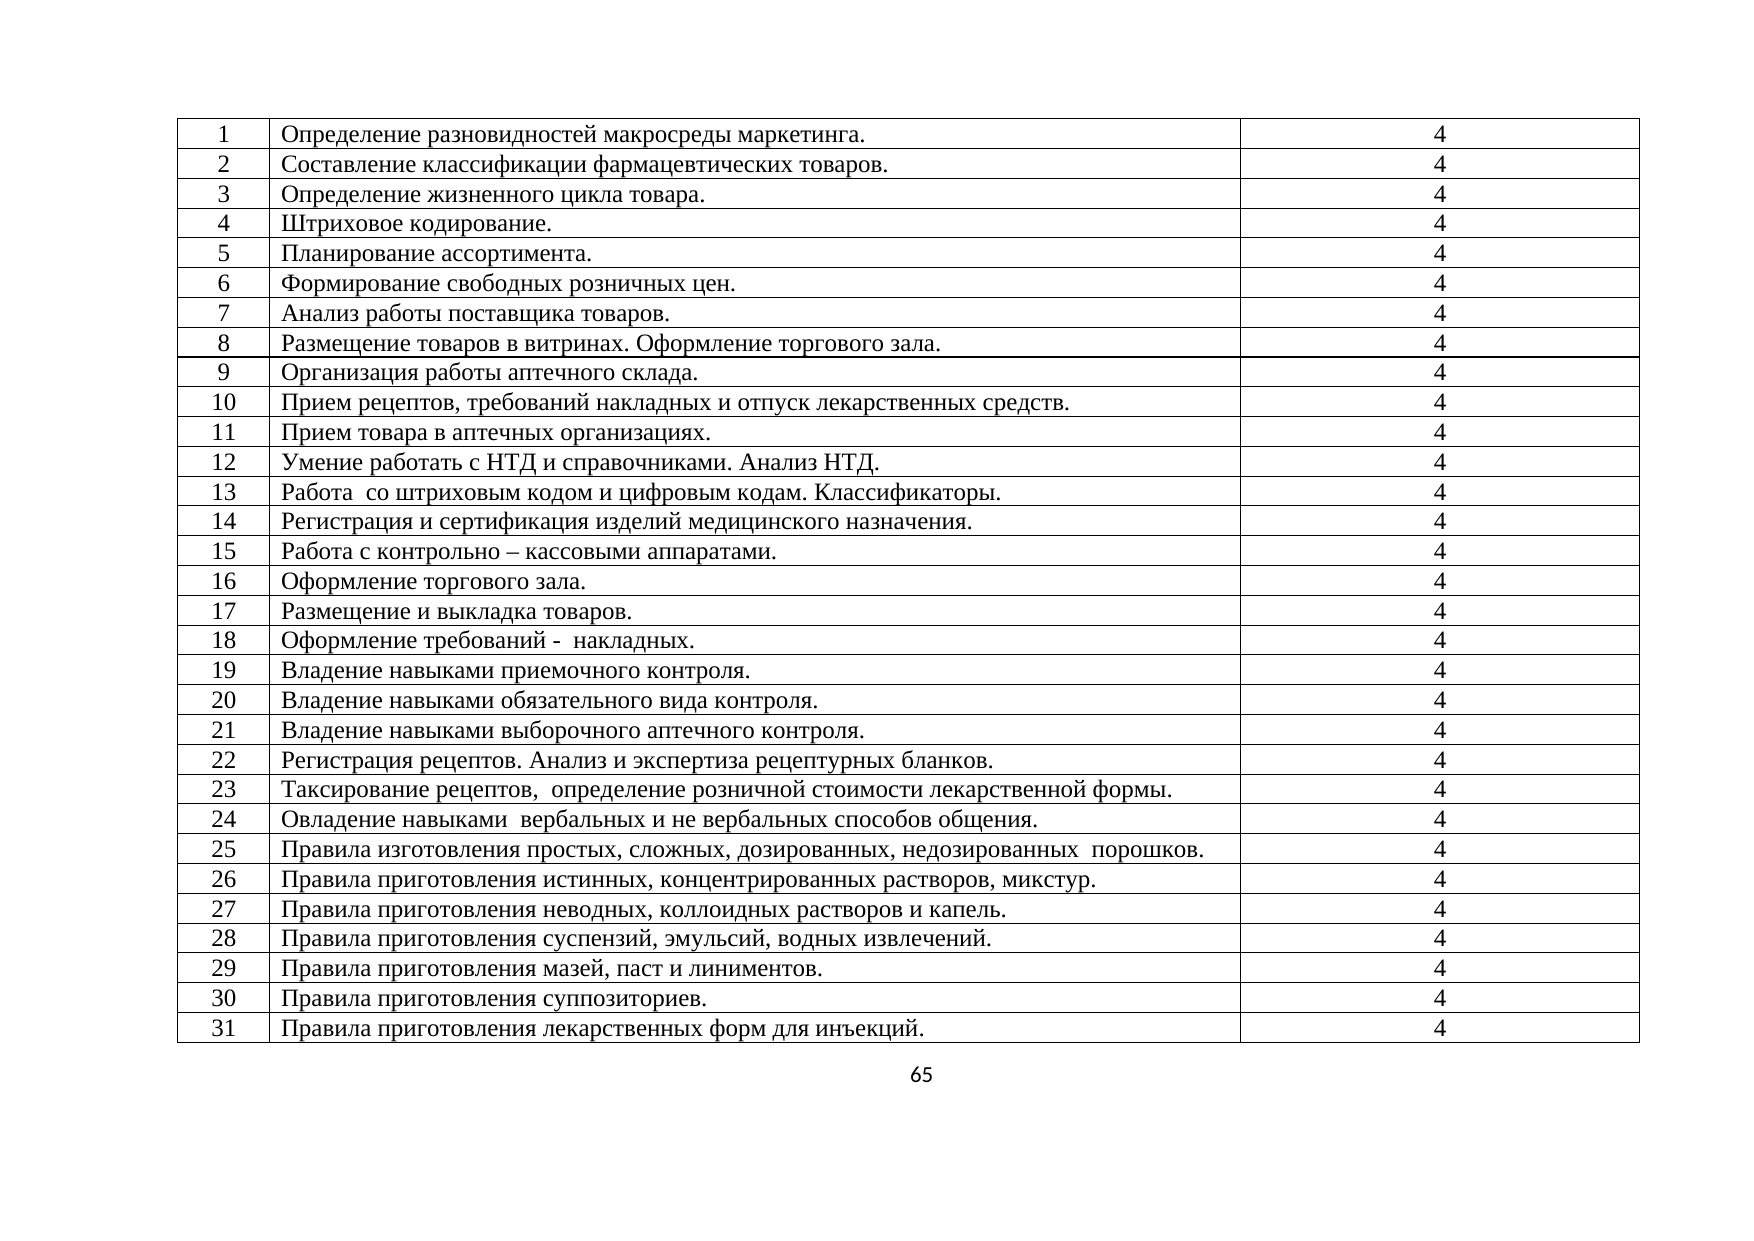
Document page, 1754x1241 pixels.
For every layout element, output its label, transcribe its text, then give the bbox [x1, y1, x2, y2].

table_cell 6 [178, 268, 269, 297]
table_cell Размещение товаров в витринах. Оформление торгового зала. [270, 328, 1240, 356]
table_cell Составление классификации фармацевтических товаров. [270, 149, 1240, 178]
table_cell 4 [1241, 387, 1639, 416]
table_cell Владение навыками приемочного контроля. [270, 655, 1240, 684]
table_cell Владение навыками обязательного вида контроля. [270, 685, 1240, 714]
table_cell 29 [178, 953, 269, 982]
table_cell 4 [1241, 894, 1639, 922]
table_cell 23 [178, 775, 269, 803]
table_cell 4 [1241, 924, 1639, 952]
table_cell Работа с контрольно – кассовыми аппаратами. [270, 536, 1240, 565]
table_cell 4 [1241, 685, 1639, 714]
table_cell 25 [178, 834, 269, 863]
table_cell 3 [178, 179, 269, 207]
table_cell Правила приготовления суспензий, эмульсий, водных извлечений. [270, 924, 1240, 952]
table_cell 4 [1241, 864, 1639, 893]
table_cell 4 [1241, 179, 1639, 207]
table_cell Правила изготовления простых, сложных, дозированных, недозированных порошков. [270, 834, 1240, 863]
table_cell Правила приготовления истинных, концентрированных растворов, микстур. [270, 864, 1240, 893]
table_cell 5 [178, 238, 269, 267]
table_cell 4 [1241, 596, 1639, 624]
table_cell Регистрация рецептов. Анализ и экспертиза рецептурных бланков. [270, 745, 1240, 773]
table_cell 12 [178, 447, 269, 476]
table_cell 4 [1241, 834, 1639, 863]
table_cell 4 [1241, 328, 1639, 356]
table_cell 4 [1241, 209, 1639, 237]
table_cell 10 [178, 387, 269, 416]
table_cell 4 [1241, 804, 1639, 833]
table_cell 16 [178, 566, 269, 595]
table_cell 7 [178, 298, 269, 327]
table_cell Прием товара в аптечных организациях. [270, 417, 1240, 446]
table_cell Умение работать с НТД и справочниками. Анализ НТД. [270, 447, 1240, 476]
table_cell 21 [178, 715, 269, 744]
table_cell 30 [178, 983, 269, 1012]
table_cell 4 [1241, 149, 1639, 178]
table_cell 4 [178, 209, 269, 237]
table_cell Формирование свободных розничных цен. [270, 268, 1240, 297]
table_cell 22 [178, 745, 269, 773]
table_cell Правила приготовления лекарственных форм для инъекций. [270, 1013, 1240, 1042]
table_cell Оформление торгового зала. [270, 566, 1240, 595]
table_cell 4 [1241, 536, 1639, 565]
table_cell 4 [1241, 745, 1639, 773]
table_cell 4 [1241, 953, 1639, 982]
table_cell 1 [178, 119, 269, 148]
table_cell Регистрация и сертификация изделий медицинского назначения. [270, 506, 1240, 535]
table_cell 4 [1241, 506, 1639, 535]
table_cell Определение жизненного цикла товара. [270, 179, 1240, 207]
table_cell 31 [178, 1013, 269, 1042]
table_cell 2 [178, 149, 269, 178]
table_cell 19 [178, 655, 269, 684]
table_cell Размещение и выкладка товаров. [270, 596, 1240, 624]
table_cell 4 [1241, 238, 1639, 267]
table_cell 17 [178, 596, 269, 624]
table_cell Правила приготовления суппозиториев. [270, 983, 1240, 1012]
table_cell 15 [178, 536, 269, 565]
table_cell Организация работы аптечного склада. [270, 358, 1240, 386]
table_cell Правила приготовления мазей, паст и линиментов. [270, 953, 1240, 982]
table_cell 4 [1241, 447, 1639, 476]
table_cell Овладение навыками вербальных и не вербальных способов общения. [270, 804, 1240, 833]
table_cell 4 [1241, 268, 1639, 297]
table_cell 20 [178, 685, 269, 714]
table_cell Анализ работы поставщика товаров. [270, 298, 1240, 327]
table_cell Штриховое кодирование. [270, 209, 1240, 237]
table_cell 4 [1241, 119, 1639, 148]
table_cell 13 [178, 477, 269, 505]
table_cell 4 [1241, 566, 1639, 595]
table_cell 4 [1241, 358, 1639, 386]
table_cell 28 [178, 924, 269, 952]
table_cell 14 [178, 506, 269, 535]
table_cell Владение навыками выборочного аптечного контроля. [270, 715, 1240, 744]
table_cell Оформление требований - накладных. [270, 626, 1240, 654]
table_cell Таксирование рецептов, определение розничной стоимости лекарственной формы. [270, 775, 1240, 803]
table_cell 8 [178, 328, 269, 356]
table_cell Определение разновидностей макросреды маркетинга. [270, 119, 1240, 148]
table_cell 4 [1241, 477, 1639, 505]
table_cell 24 [178, 804, 269, 833]
table_cell 26 [178, 864, 269, 893]
table_cell Работа со штриховым кодом и цифровым кодам. Классификаторы. [270, 477, 1240, 505]
table_cell 4 [1241, 715, 1639, 744]
table_cell 18 [178, 626, 269, 654]
table_cell 4 [1241, 775, 1639, 803]
table_cell 9 [178, 358, 269, 386]
table_cell 4 [1241, 1013, 1639, 1042]
table_cell 4 [1241, 655, 1639, 684]
table_cell 4 [1241, 983, 1639, 1012]
table_cell Планирование ассортимента. [270, 238, 1240, 267]
table_cell Правила приготовления неводных, коллоидных растворов и капель. [270, 894, 1240, 922]
table_cell 27 [178, 894, 269, 922]
table_cell Прием рецептов, требований накладных и отпуск лекарственных средств. [270, 387, 1240, 416]
table_cell 4 [1241, 298, 1639, 327]
table_cell 11 [178, 417, 269, 446]
table_cell 4 [1241, 626, 1639, 654]
table_cell 4 [1241, 417, 1639, 446]
